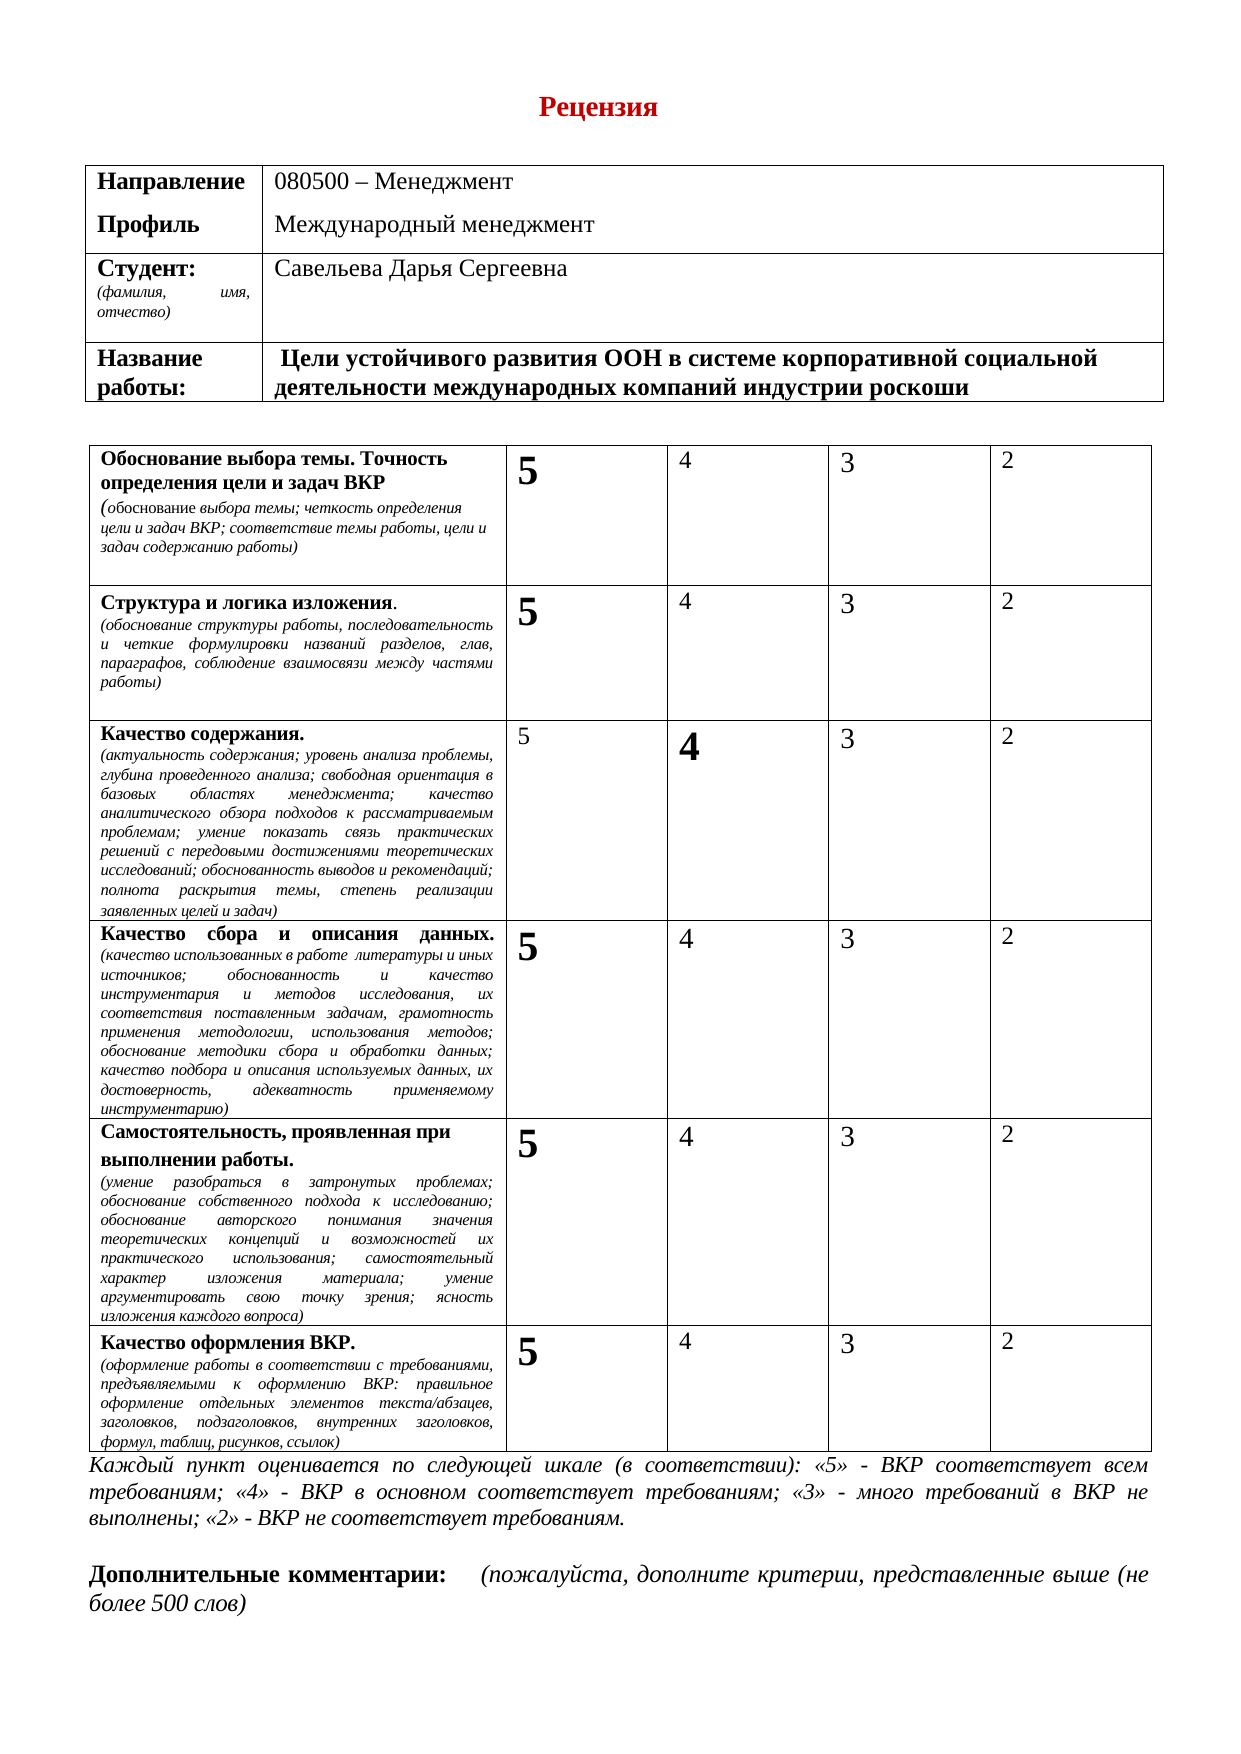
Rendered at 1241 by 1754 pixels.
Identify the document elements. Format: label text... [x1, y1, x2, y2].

text Рецензия [89, 89, 1152, 122]
table_cell 4 [668, 1326, 828, 1451]
table_cell 4 [668, 1119, 828, 1325]
table_cell Качество содержания. (актуальность содержания; уровень анализа проблемы, глубина проведенного анализа; свободная ориентация в базовых областях менеджмента; качество аналитического обзора подходов к рассматриваемым проблемам; умение показать связь практических решений с передовыми достижениями теоретических исследований; обоснованность выводов и рекомендаций; полнота раскрытия темы, степень реализации заявленных целей и задач) [90, 721, 506, 920]
table_cell 4 [668, 721, 828, 920]
table_header 5 [507, 446, 667, 585]
table_cell 3 [829, 921, 990, 1118]
table_cell Качество сбора и описания данных. (качество использованных в работе литературы и иных источников; обоснованность и качество инструментария и методов исследования, их соответствия поставленным задачам, грамотность применения методологии, использования методов; обоснование методики сбора и обработки данных; качество подбора и описания используемых данных, их достоверность, адекватность применяемому инструментарию) [90, 921, 506, 1118]
table_cell 3 [829, 721, 990, 920]
table_cell 5 [507, 586, 667, 720]
table_cell 3 [829, 1119, 990, 1325]
table_cell Качество оформления ВКР. (оформление работы в соответствии с требованиями, предъявляемыми к оформлению ВКР: правильное оформление отдельных элементов текста/абзацев, заголовков, подзаголовков, внутренних заголовков, формул, таблиц, рисунков, ссылок) [90, 1326, 506, 1451]
table_cell Название работы: [86, 343, 262, 401]
table_cell 2 [991, 1326, 1151, 1451]
table_cell 2 [991, 921, 1151, 1118]
table_cell 2 [991, 721, 1151, 920]
table_cell Самостоятельность, проявленная при выполнении работы. (умение разобраться в затронутых проблемах; обоснование собственного подхода к исследованию; обоснование авторского понимания значения теоретических концепций и возможностей их практического использования; самостоятельный характер изложения материала; умение аргументировать свою точку зрения; ясность изложения каждого вопроса) [90, 1119, 506, 1325]
text Каждый пункт оценивается по следующей шкале (в соответствии): «5» - ВКР соответствует всем требованиям; «4» - ВКР в основном соответствует требованиям; «3» - много требований в ВКР не выполнены; «2» - ВКР не соответствует требованиям. [89, 1452, 1152, 1531]
table_cell Савельева Дарья Сергеевна [263, 254, 1163, 342]
table_header 080500 – Менеджмент Международный менеджмент [263, 166, 1163, 252]
table_cell 5 [507, 1326, 667, 1451]
table_header 2 [991, 446, 1151, 585]
table_cell 5 [507, 1119, 667, 1325]
table_header 3 [829, 446, 990, 585]
table_cell 2 [991, 1119, 1151, 1325]
table_cell 5 [507, 921, 667, 1118]
table_header 4 [668, 446, 828, 585]
table_cell Цели устойчивого развития ООН в системе корпоративной социальной деятельности международных компаний индустрии роскоши [263, 343, 1163, 401]
table_cell 4 [668, 586, 828, 720]
table_cell 2 [991, 586, 1151, 720]
text Дополнительные комментарии: (пожалуйста, дополните критерии, представленные выше (не более 500 слов) [89, 1559, 1152, 1617]
table_cell Студент: (фамилия, имя, отчество) [86, 254, 262, 342]
table_cell 5 [507, 721, 667, 920]
table_cell Структура и логика изложения. (обоснование структуры работы, последовательность и четкие формулировки названий разделов, глав, параграфов, соблюдение взаимосвязи между частями работы) [90, 586, 506, 720]
table_cell 3 [829, 1326, 990, 1451]
table_header Обоснование выбора темы. Точность определения цели и задач ВКР (обоснование выбора темы; четкость определения цели и задач ВКР; соответствие темы работы, цели и задач содержанию работы) [90, 446, 506, 585]
table_cell 4 [668, 921, 828, 1118]
table_cell 3 [829, 586, 990, 720]
table_header Направление Профиль [86, 166, 262, 252]
